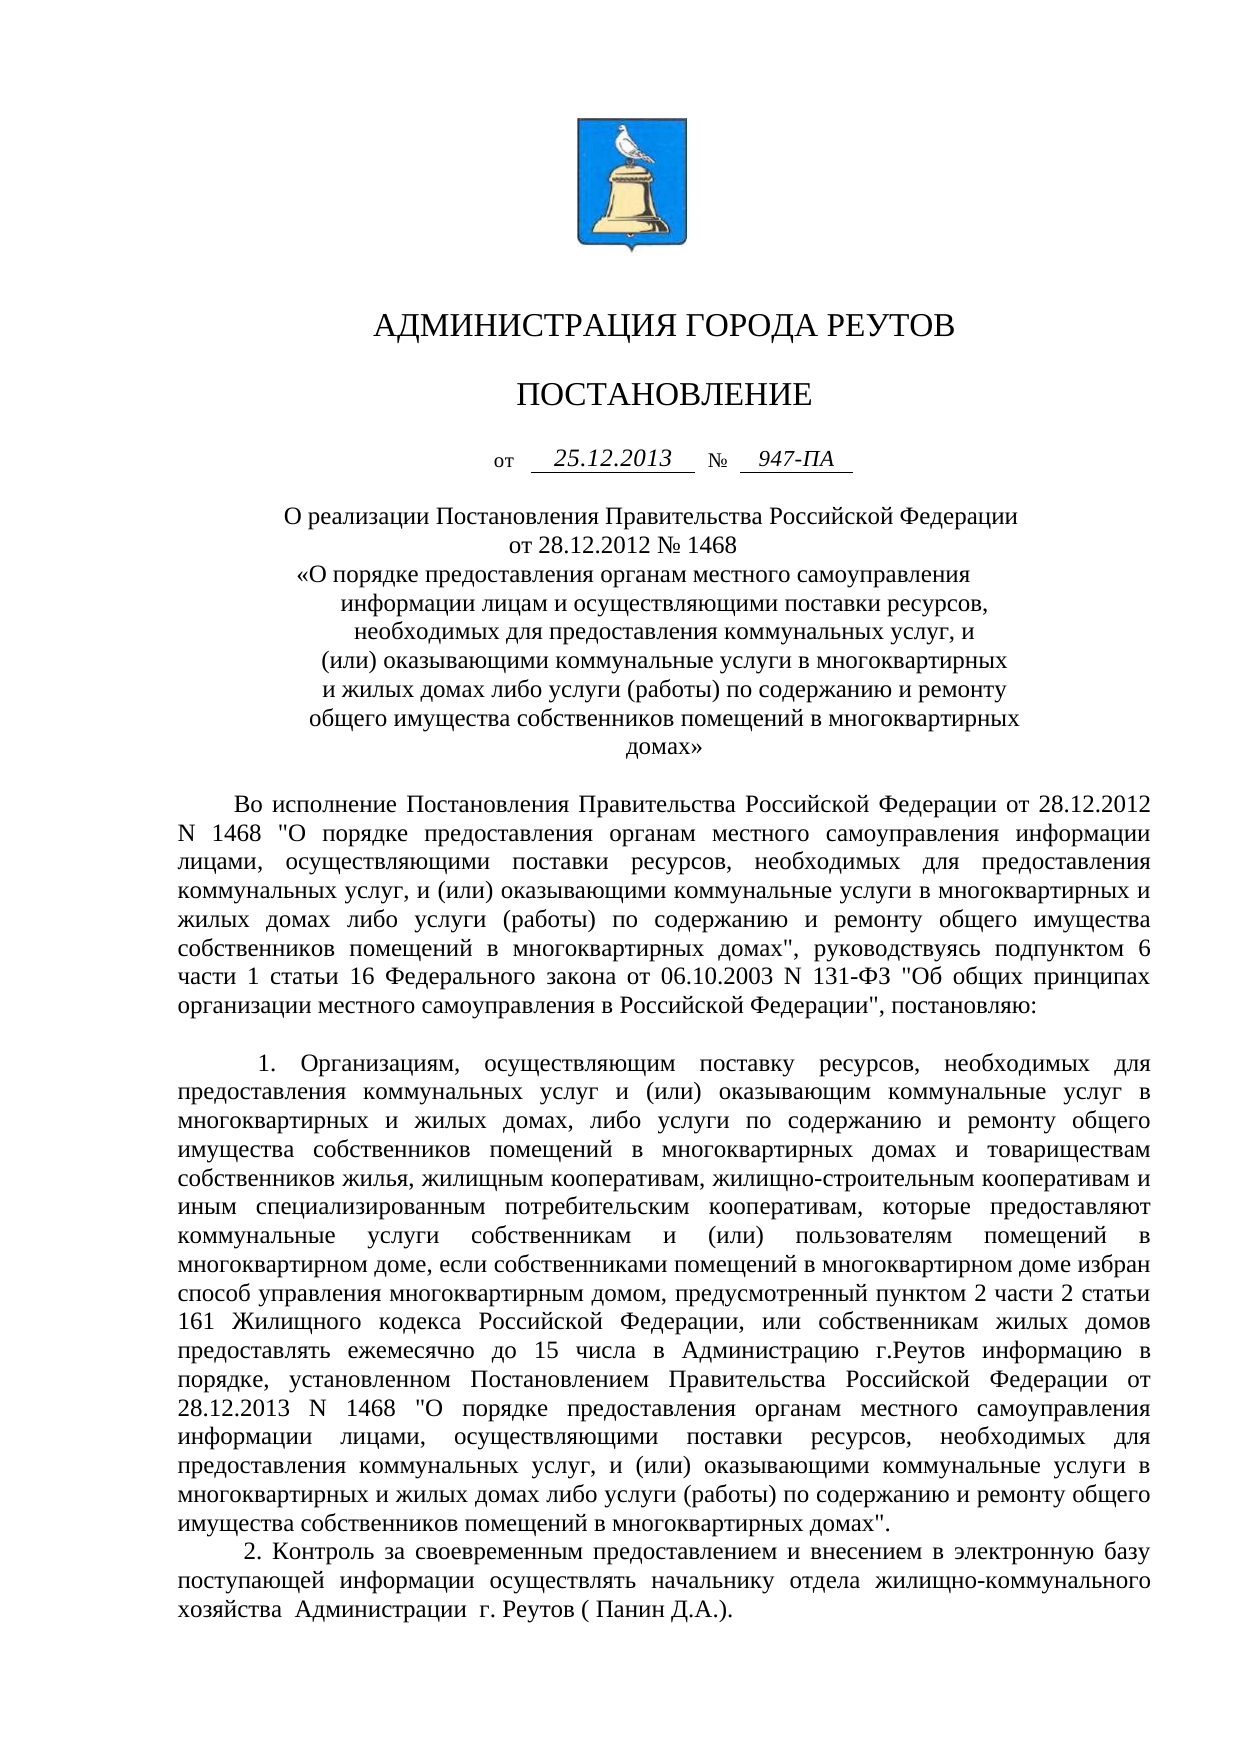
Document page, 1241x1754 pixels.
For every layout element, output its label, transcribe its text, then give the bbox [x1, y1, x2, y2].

table_header № [695, 443, 740, 472]
text (или) оказывающими коммунальные услуги в многоквартирных [177, 645, 1152, 674]
text 2. Контроль за своевременным предоставлением и внесением в электронную базу поступающей информации осуществлять начальнику отдела жилищно-коммунального хозяйства Администрации г. Реутов ( Панин Д.А.). [177, 1536, 1152, 1623]
text от 28.12.2012 № 1468 [177, 530, 1152, 559]
text ПОСТАНОВЛЕНИЕ [177, 374, 1152, 413]
picture [577, 118, 688, 253]
table_header 25.12.2013 [531, 443, 695, 472]
text необходимых для предоставления коммунальных услуг, и [177, 616, 1152, 645]
text домах» [177, 731, 1152, 760]
text «О порядке предоставления органам местного самоуправления [177, 559, 1152, 588]
text Во исполнение Постановления Правительства Российской Федерации от 28.12.2012 N 1468 "О порядке предоставления органам местного самоуправления информации лицами, осуществляющими поставки ресурсов, необходимых для предоставления коммунальных услуг, и (или) оказывающими коммунальные услуги в многоквартирных и жилых домах либо услуги (работы) по содержанию и ремонту общего имущества собственников помещений в многоквартирных домах", руководствуясь подпунктом 6 части 1 статьи 16 Федерального закона от 06.10.2003 N 131-ФЗ "Об общих принципах организации местного самоуправления в Российской Федерации", постановляю: [177, 789, 1152, 1019]
text и жилых домах либо услуги (работы) по содержанию и ремонту [177, 674, 1152, 703]
text общего имущества собственников помещений в многоквартирных [177, 703, 1152, 731]
text информации лицам и осуществляющими поставки ресурсов, [177, 588, 1152, 616]
text О реализации Постановления Правительства Российской Федерации [177, 501, 1152, 530]
table_header от [476, 443, 531, 472]
text 1. Организациям, осуществляющим поставку ресурсов, необходимых для предоставления коммунальных услуг и (или) оказывающим коммунальные услуг в многоквартирных и жилых домах, либо услуги по содержанию и ремонту общего имущества собственников помещений в многоквартирных домах и товариществам собственников жилья, жилищным кооперативам, жилищно-строительным кооперативам и иным специализированным потребительским кооперативам, которые предоставляют коммунальные услуги собственникам и (или) пользователям помещений в многоквартирном доме, если собственниками помещений в многоквартирном доме избран способ управления многоквартирным домом, предусмотренный пунктом 2 части 2 статьи 161 Жилищного кодекса Российской Федерации, или собственникам жилых домов предоставлять ежемесячно до 15 числа в Администрацию г.Реутов информацию в порядке, установленном Постановлением Правительства Российской Федерации от 28.12.2013 N 1468 "О порядке предоставления органам местного самоуправления информации лицами, осуществляющими поставки ресурсов, необходимых для предоставления коммунальных услуг, и (или) оказывающими коммунальные услуги в многоквартирных и жилых домах либо услуги (работы) по содержанию и ремонту общего имущества собственников помещений в многоквартирных домах". [177, 1048, 1152, 1536]
table_header 947-ПА [740, 443, 852, 472]
text АДМИНИСТРАЦИЯ ГОРОДА РЕУТОВ [177, 305, 1152, 343]
